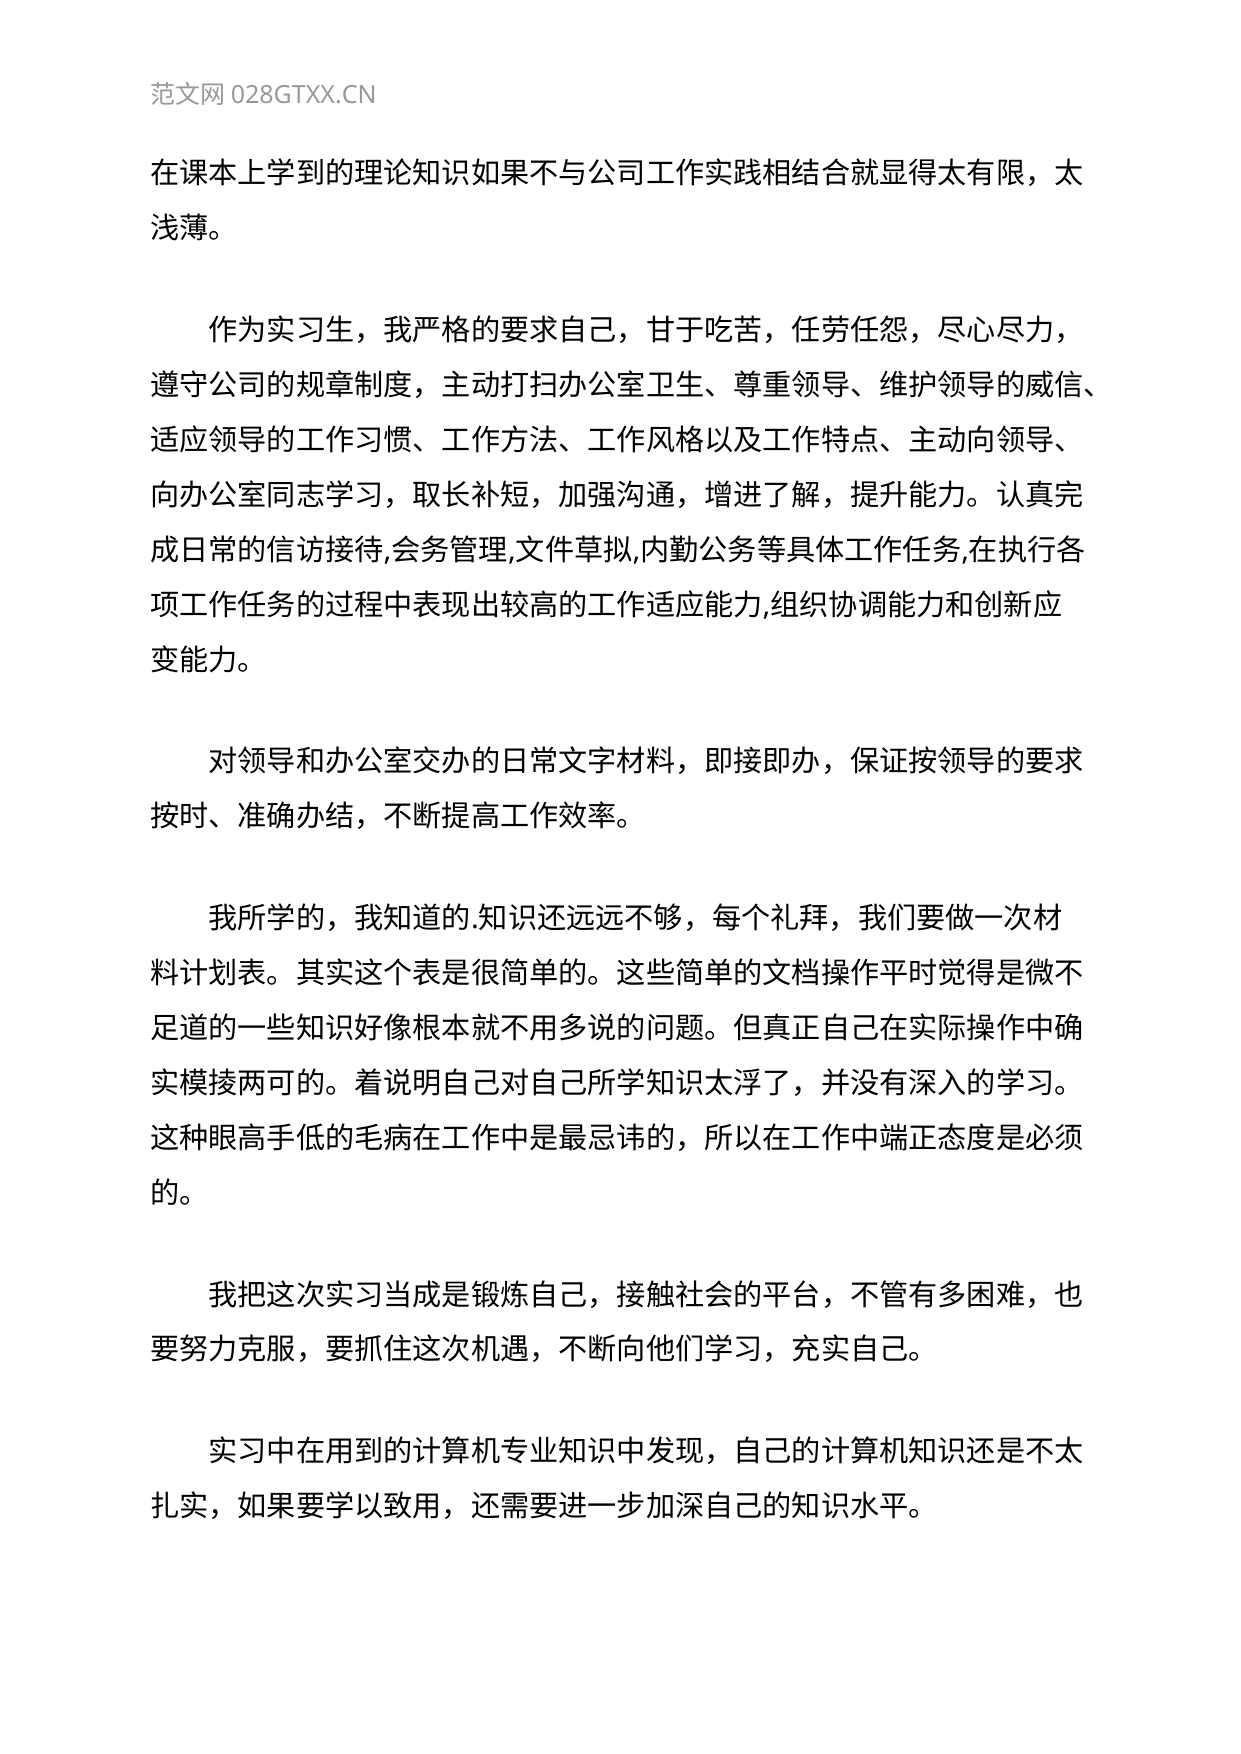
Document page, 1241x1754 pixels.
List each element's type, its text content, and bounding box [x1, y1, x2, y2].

text 对领导和办公室交办的日常文字材料，即接即办，保证按领导的要求按时、准确办结，不断提高工作效率。 [150, 738, 1090, 835]
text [150, 150, 1090, 247]
text 我所学的，我知道的.知识还远远不够，每个礼拜，我们要做一次材料计划表。其实这个表是很简单的。这些简单的文档操作平时觉得是微不足道的一些知识好像根本就不用多说的问题。但真正自己在实际操作中确实模掕两可的。着说明自己对自己所学知识太浮了，并没有深入的学习。这种眼高手低的毛病在工作中是最忌讳的，所以在工作中端正态度是必须的。 [150, 895, 1090, 1212]
text 我把这次实习当成是锻炼自己，接触社会的平台，不管有多困难，也要努力克服，要抓住这次机遇，不断向他们学习，充实自己。 [150, 1271, 1090, 1368]
text 实习中在用到的计算机专业知识中发现，自己的计算机知识还是不太扎实，如果要学以致用，还需要进一步加深自己的知识水平。 [150, 1428, 1090, 1525]
text 作为实习生，我严格的要求自己，甘于吃苦，任劳任怨，尽心尽力，遵守公司的规章制度，主动打扫办公室卫生、尊重领导、维护领导的威信、适应领导的工作习惯、工作方法、工作风格以及工作特点、主动向领导、向办公室同志学习，取长补短，加强沟通，增进了解，提升能力。认真完成日常的信访接待,会务管理,文件草拟,内勤公务等具体工作任务,在执行各项工作任务的过程中表现出较高的工作适应能力,组织协调能力和创新应变能力。 [150, 307, 1090, 678]
